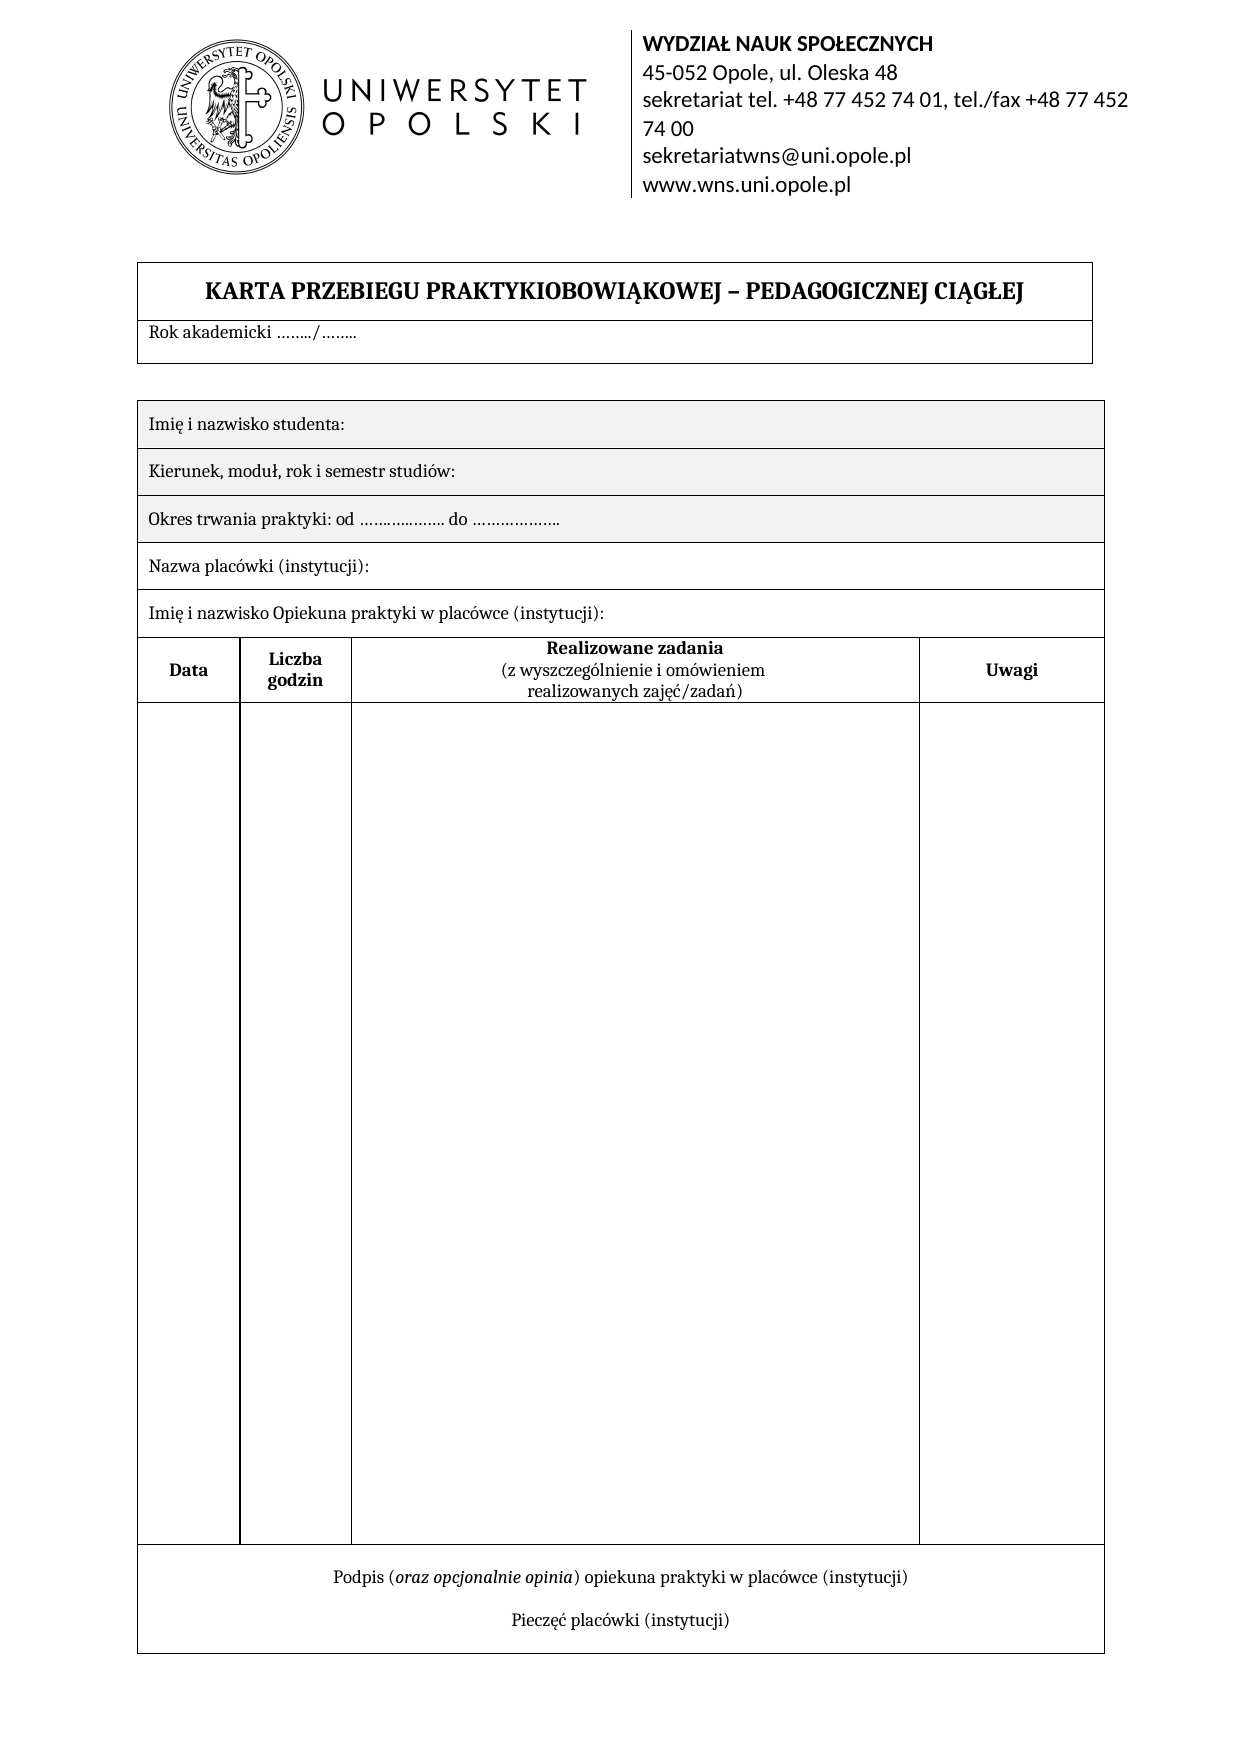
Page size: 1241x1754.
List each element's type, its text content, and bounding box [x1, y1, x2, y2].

picture [158, 29, 597, 185]
table_cell Imię i nazwisko Opiekuna praktyki w placówce (instytucji): [138, 590, 1104, 637]
table_cell Podpis (oraz opcjonalnie opinia) opiekuna praktyki w placówce (instytucji) Pieczęć placówki (instytucji) [138, 1545, 1104, 1652]
table_cell Uwagi [920, 638, 1104, 702]
table_cell [920, 703, 1104, 1544]
table_cell Data [138, 638, 239, 702]
table_cell Realizowane zadania (z wyszczególnienie i omówieniem realizowanych zajęć/zadań) [352, 638, 919, 702]
table_cell [352, 703, 919, 1544]
table_cell Liczba godzin [241, 638, 351, 702]
table_cell Okres trwania praktyki: od …….…..……. do ………………. [138, 496, 1104, 542]
table_header KARTA PRZEBIEGU PRAKTYKIOBOWIĄKOWEJ – PEDAGOGICZNEJ CIĄGŁEJ [138, 263, 1092, 320]
table_cell [138, 703, 239, 1544]
table_header Imię i nazwisko studenta: [138, 401, 1104, 447]
table_cell Rok akademicki ……../…….. [138, 321, 1092, 363]
table_cell Nazwa placówki (instytucji): [138, 543, 1104, 589]
table_cell Kierunek, moduł, rok i semestr studiów: [138, 449, 1104, 495]
table_cell [241, 703, 351, 1544]
